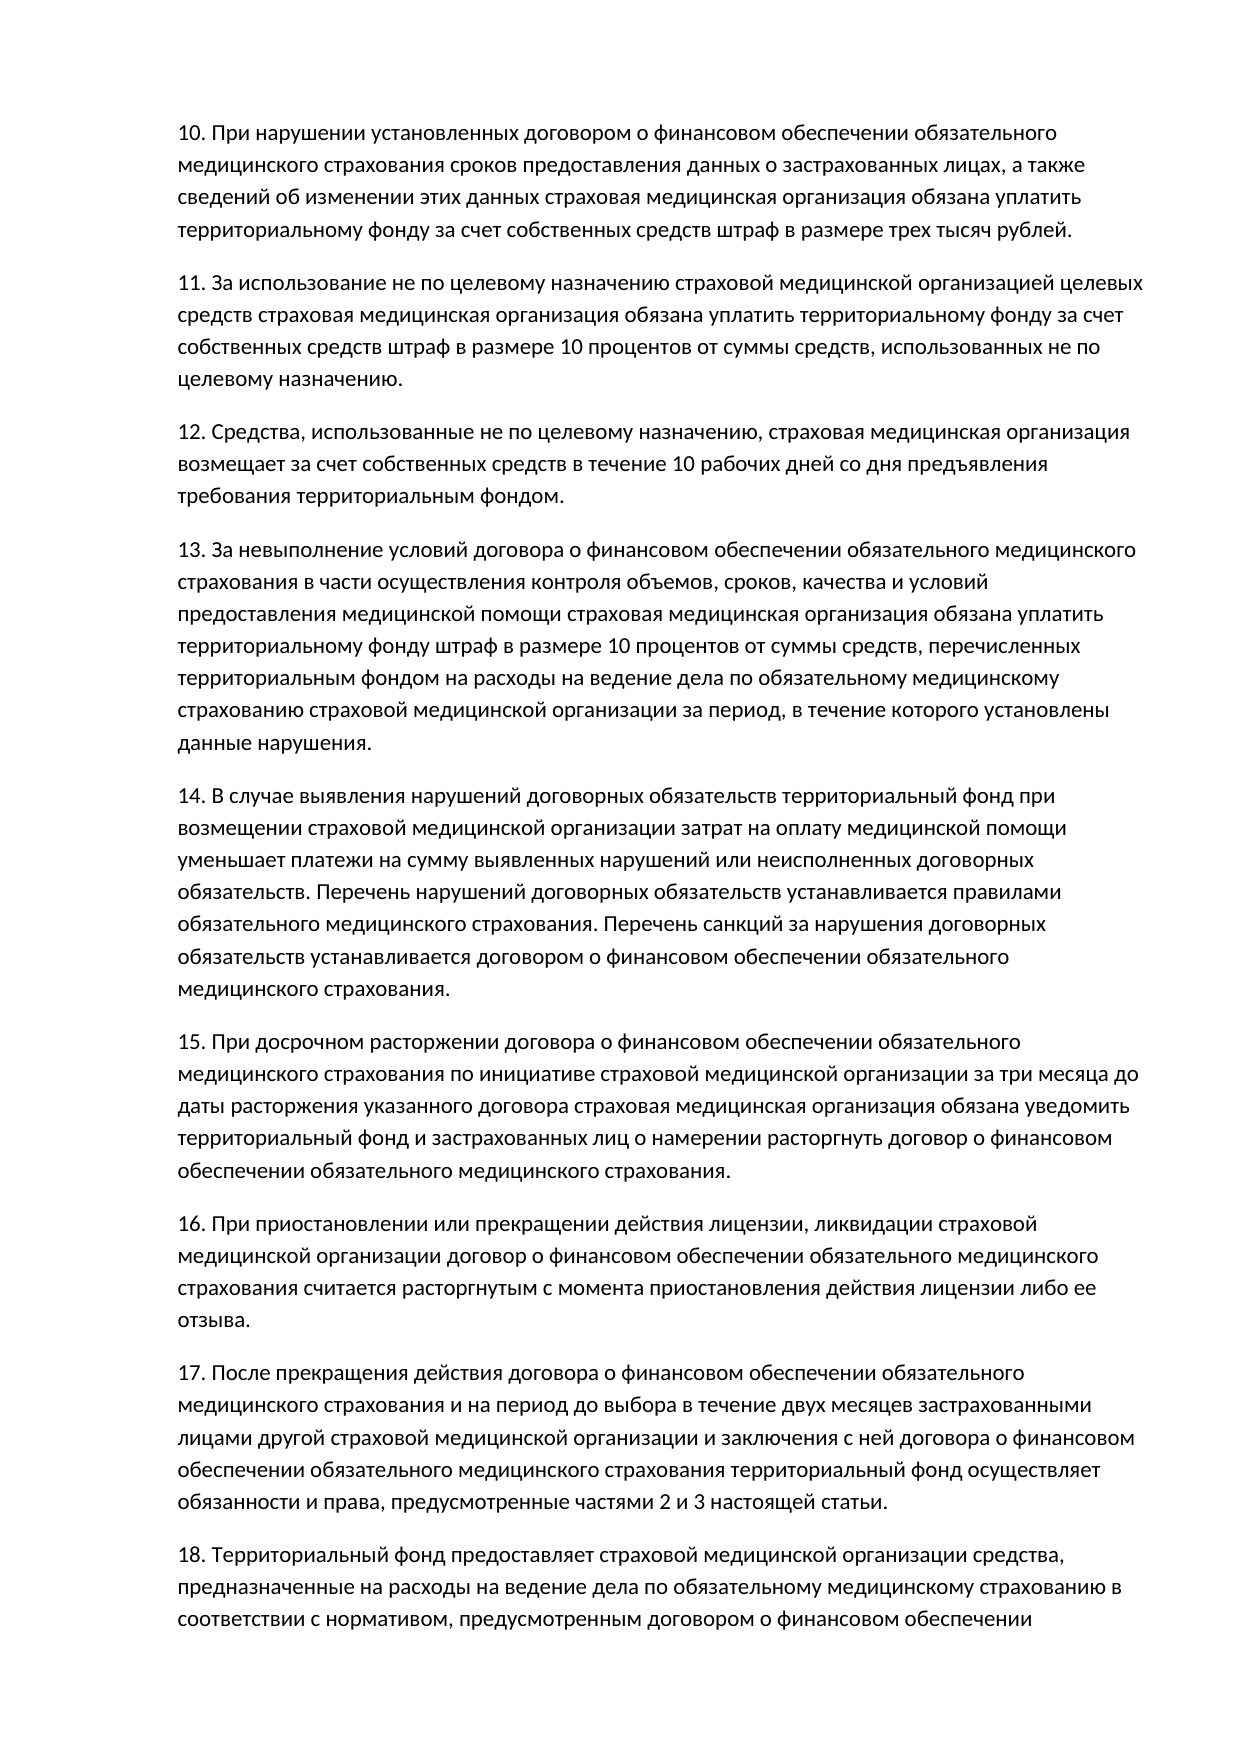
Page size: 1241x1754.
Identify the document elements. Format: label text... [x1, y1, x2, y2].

text 17. После прекращения действия договора о финансовом обеспечении обязательного медицинского страхования и на период до выбора в течение двух месяцев застрахованными лицами другой страховой медицинской организации и заключения с ней договора о финансовом обеспечении обязательного медицинского страхования территориальный фонд осуществляет обязанности и права, предусмотренные частями 2 и 3 настоящей статьи. [177, 1358, 1152, 1515]
text 15. При досрочном расторжении договора о финансовом обеспечении обязательного медицинского страхования по инициативе страховой медицинской организации за три месяца до даты расторжения указанного договора страховая медицинская организация обязана уведомить территориальный фонд и застрахованных лиц о намерении расторгнуть договор о финансовом обеспечении обязательного медицинского страхования. [177, 1027, 1152, 1184]
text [177, 1540, 1152, 1632]
text 10. При нарушении установленных договором о финансовом обеспечении обязательного медицинского страхования сроков предоставления данных о застрахованных лицах, а также сведений об изменении этих данных страховая медицинская организация обязана уплатить территориальному фонду за счет собственных средств штраф в размере трех тысяч рублей. [177, 118, 1152, 243]
text 13. За невыполнение условий договора о финансовом обеспечении обязательного медицинского страхования в части осуществления контроля объемов, сроков, качества и условий предоставления медицинской помощи страховая медицинская организация обязана уплатить территориальному фонду штраф в размере 10 процентов от суммы средств, перечисленных территориальным фондом на расходы на ведение дела по обязательному медицинскому страхованию страховой медицинской организации за период, в течение которого установлены данные нарушения. [177, 535, 1152, 756]
text 11. За использование не по целевому назначению страховой медицинской организацией целевых средств страховая медицинская организация обязана уплатить территориальному фонду за счет собственных средств штраф в размере 10 процентов от суммы средств, использованных не по целевому назначению. [177, 268, 1152, 392]
text 14. В случае выявления нарушений договорных обязательств территориальный фонд при возмещении страховой медицинской организации затрат на оплату медицинской помощи уменьшает платежи на сумму выявленных нарушений или неисполненных договорных обязательств. Перечень нарушений договорных обязательств устанавливается правилами обязательного медицинского страхования. Перечень санкций за нарушения договорных обязательств устанавливается договором о финансовом обеспечении обязательного медицинского страхования. [177, 781, 1152, 1002]
text 12. Средства, использованные не по целевому назначению, страховая медицинская организация возмещает за счет собственных средств в течение 10 рабочих дней со дня предъявления требования территориальным фондом. [177, 417, 1152, 510]
text 16. При приостановлении или прекращении действия лицензии, ликвидации страховой медицинской организации договор о финансовом обеспечении обязательного медицинского страхования считается расторгнутым с момента приостановления действия лицензии либо ее отзыва. [177, 1209, 1152, 1333]
